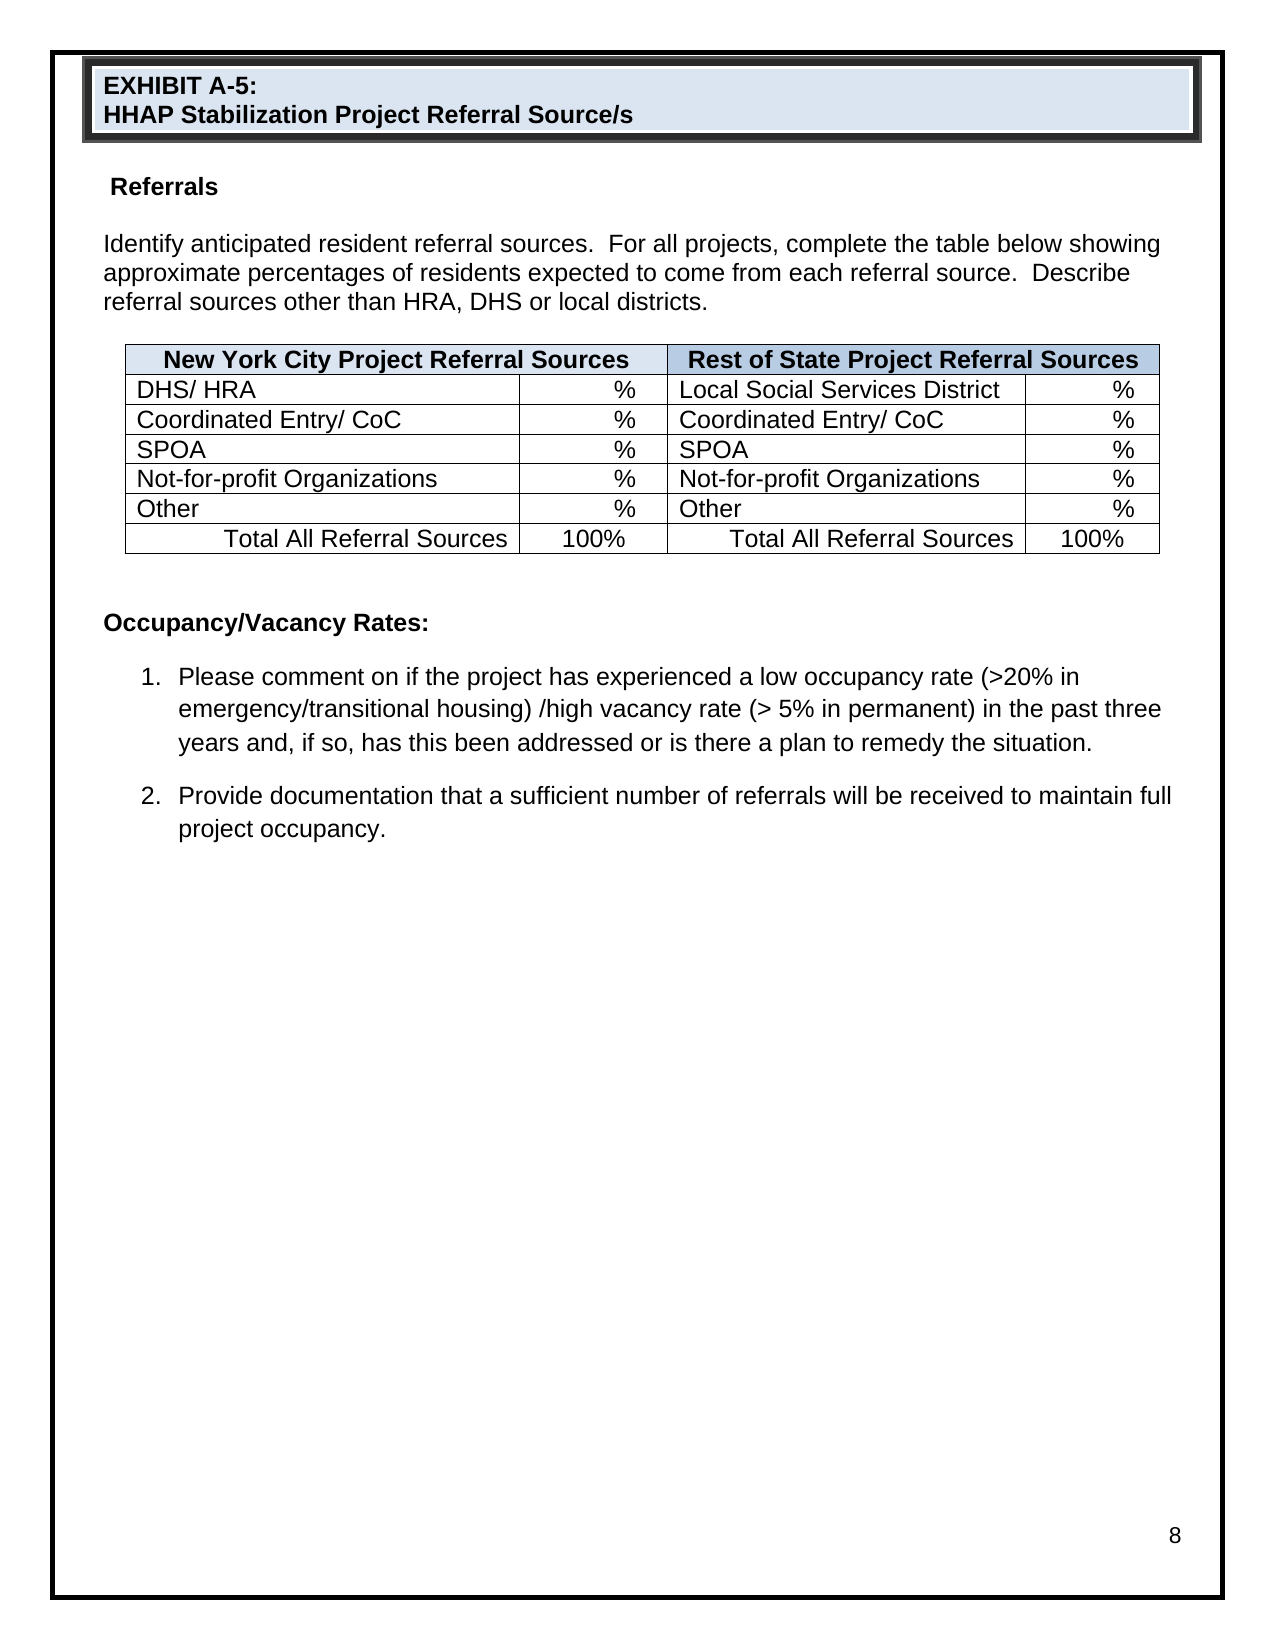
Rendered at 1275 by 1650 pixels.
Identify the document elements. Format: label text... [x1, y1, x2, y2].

text Referrals [103, 172, 1181, 200]
text Occupancy/Vacancy Rates: [103, 608, 1181, 636]
table_cell Total All Referral Sources [126, 524, 519, 553]
table_cell % [520, 375, 667, 404]
text Identify anticipated resident referral sources. For all projects, complete the table below showing approximate percentages of residents expected to come from each referral source. Describe referral sources other than HRA, DHS or local districts. [103, 229, 1181, 315]
list Please comment on if the project has experienced a low occupancy rate (>20% in emergency/transitional housing) /high vacancy rate (> 5% in permanent) in the past three years and, if so, has this been addressed or is there a plan to remedy the situation. [141, 661, 1181, 756]
table_cell % [1026, 464, 1159, 493]
table_cell % [1026, 405, 1159, 433]
table_cell DHS/ HRA [126, 375, 519, 404]
table_cell Total All Referral Sources [668, 524, 1025, 553]
table_cell Other [668, 494, 1025, 523]
table_cell SPOA [668, 435, 1025, 463]
table_cell % [1026, 375, 1159, 404]
table_cell % [1026, 494, 1159, 523]
table_header New York City Project Referral Sources [126, 345, 667, 374]
table_cell % [520, 405, 667, 433]
text EXHIBIT A-5: [95, 69, 1189, 85]
table_cell 100% [520, 524, 667, 553]
text HHAP Stabilization Project Referral Source/s [95, 85, 1189, 130]
table_cell % [1026, 435, 1159, 463]
table_header Rest of State Project Referral Sources [668, 345, 1159, 374]
table_cell Other [126, 494, 519, 523]
table_cell % [520, 494, 667, 523]
table_cell Coordinated Entry/ CoC [126, 405, 519, 433]
table_cell % [520, 435, 667, 463]
table_cell Coordinated Entry/ CoC [668, 405, 1025, 433]
list Provide documentation that a sufficient number of referrals will be received to maintain full project occupancy. [141, 781, 1181, 843]
table_cell % [520, 464, 667, 493]
table_cell Local Social Services District [668, 375, 1025, 404]
table_cell Not-for-profit Organizations [668, 464, 1025, 493]
table_cell 100% [1026, 524, 1159, 553]
table_cell Not-for-profit Organizations [126, 464, 519, 493]
table_cell SPOA [126, 435, 519, 463]
